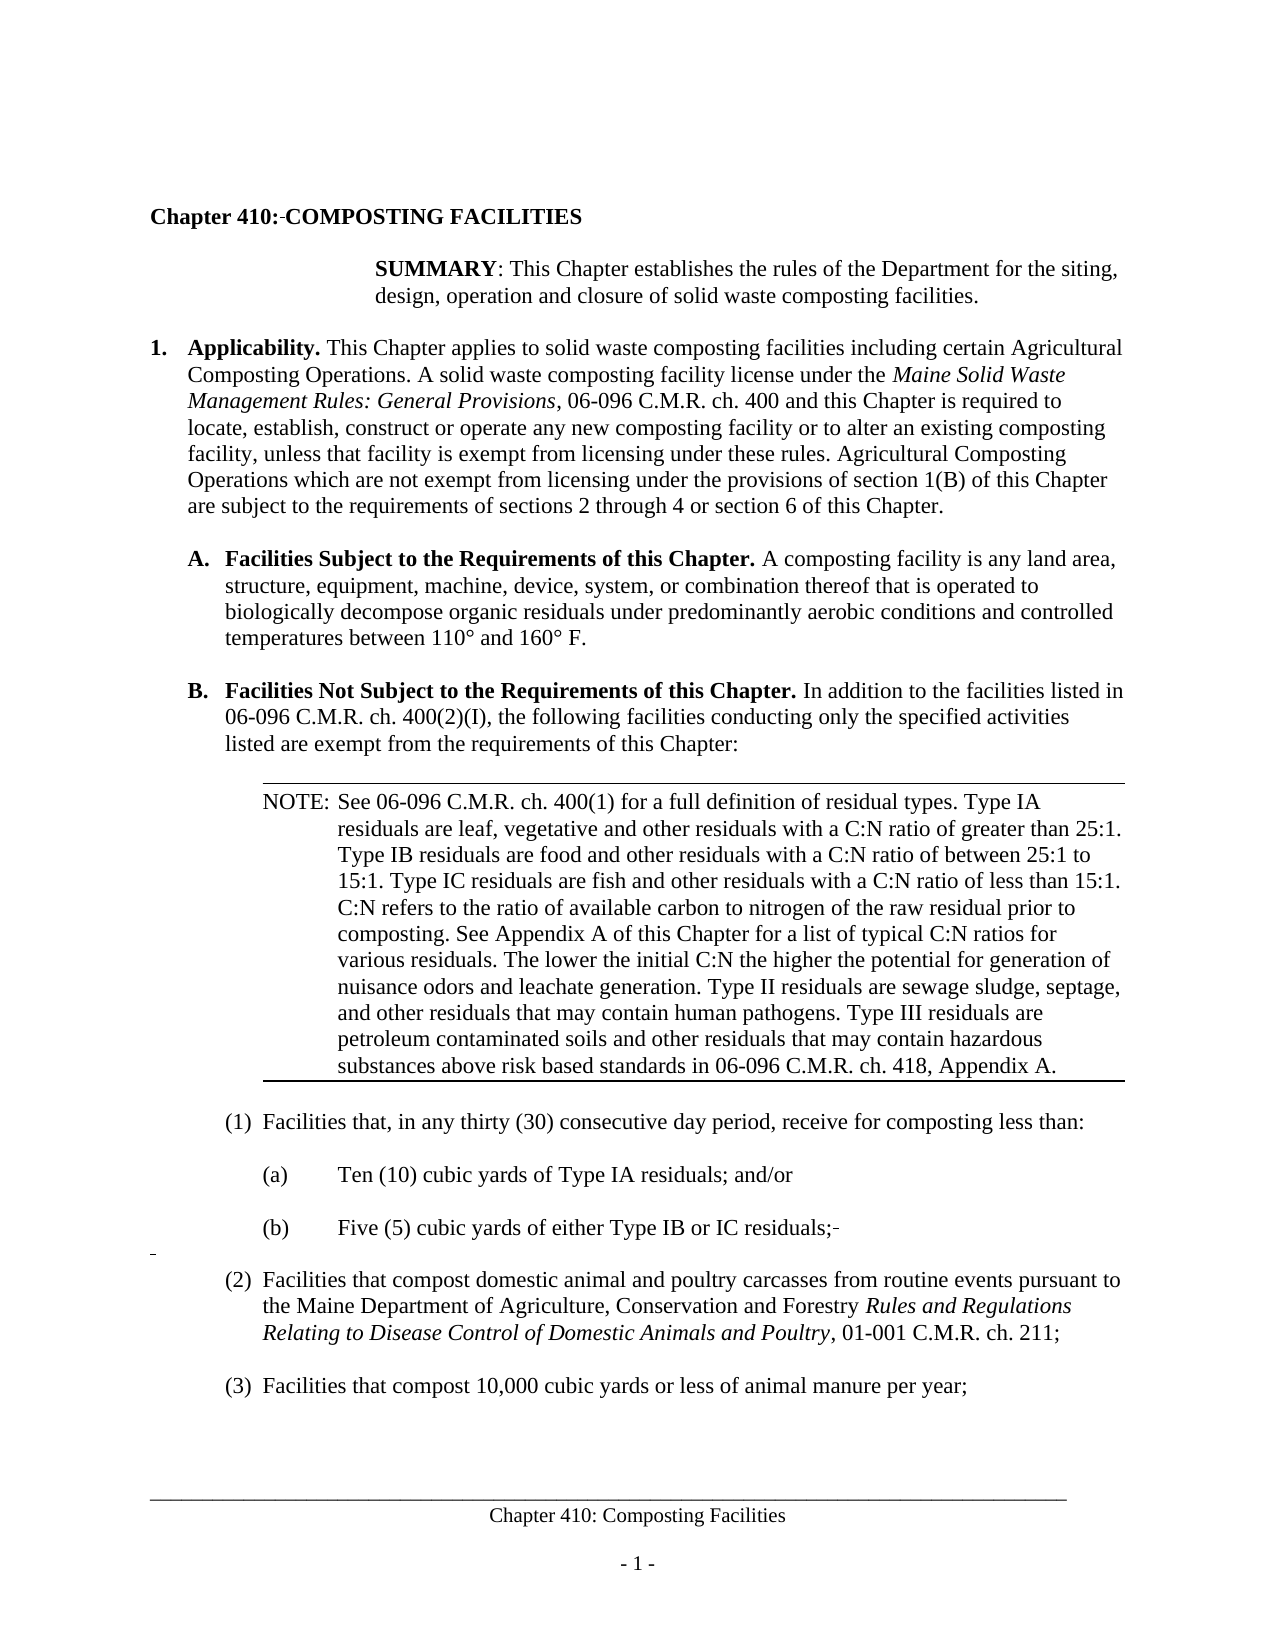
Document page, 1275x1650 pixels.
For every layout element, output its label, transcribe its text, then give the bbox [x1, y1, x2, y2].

list Facilities that, in any thirty (30) consecutive day period, receive for composting less than: [225, 1108, 1125, 1134]
list Applicability. This Chapter applies to solid waste composting facilities including certain Agricultural Composting Operations. A solid waste composting facility license under the Maine Solid Waste Management Rules: General Provisions, 06-096 C.M.R. ch. 400 and this Chapter is required to locate, establish, construct or operate any new composting facility or to alter an existing composting facility, unless that facility is exempt from licensing under these rules. Agricultural Composting Operations which are not exempt from licensing under the provisions of section 1(B) of this Chapter are subject to the requirements of sections 2 through 4 or section 6 of this Chapter. [150, 334, 1125, 519]
text Chapter 410: COMPOSTING FACILITIES [150, 203, 1125, 229]
list Facilities Not Subject to the Requirements of this Chapter. In addition to the facilities listed in 06-096 C.M.R. ch. 400(2)(I), the following facilities conducting only the specified activities listed are exempt from the requirements of this Chapter: [187, 677, 1125, 756]
list Facilities that compost domestic animal and poultry carcasses from routine events pursuant to the Maine Department of Agriculture, Conservation and Forestry Rules and Regulations Relating to Disease Control of Domestic Animals and Poultry, 01-001 C.M.R. ch. 211; [225, 1266, 1125, 1345]
list Five (5) cubic yards of either Type IB or IC residuals; [262, 1213, 1125, 1240]
list Ten (10) cubic yards of Type IA residuals; and/or [262, 1161, 1125, 1187]
list Facilities Subject to the Requirements of this Chapter. A composting facility is any land area, structure, equipment, machine, device, system, or combination thereof that is operated to biologically decompose organic residuals under predominantly aerobic conditions and controlled temperatures between 110° and 160° F. [187, 545, 1125, 651]
list Facilities that compost 10,000 cubic yards or less of animal manure per year; [225, 1372, 1125, 1398]
text NOTE: See 06-096 C.M.R. ch. 400(1) for a full definition of residual types. Type IA residuals are leaf, vegetative and other residuals with a C:N ratio of greater than 25:1. Type IB residuals are food and other residuals with a C:N ratio of between 25:1 to 15:1. Type IC residuals are fish and other residuals with a C:N ratio of less than 15:1. C:N refers to the ratio of available carbon to nitrogen of the raw residual prior to composting. See Appendix A of this Chapter for a list of typical C:N ratios for various residuals. The lower the initial C:N the higher the potential for generation of nuisance odors and leachate generation. Type II residuals are sewage sludge, septage, and other residuals that may contain human pathogens. Type III residuals are petroleum contaminated soils and other residuals that may contain hazardous substances above risk based standards in 06-096 C.M.R. ch. 418, Appendix A. [262, 784, 1125, 1082]
text SUMMARY: This Chapter establishes the rules of the Department for the siting, design, operation and closure of solid waste composting facilities. [375, 255, 1125, 308]
